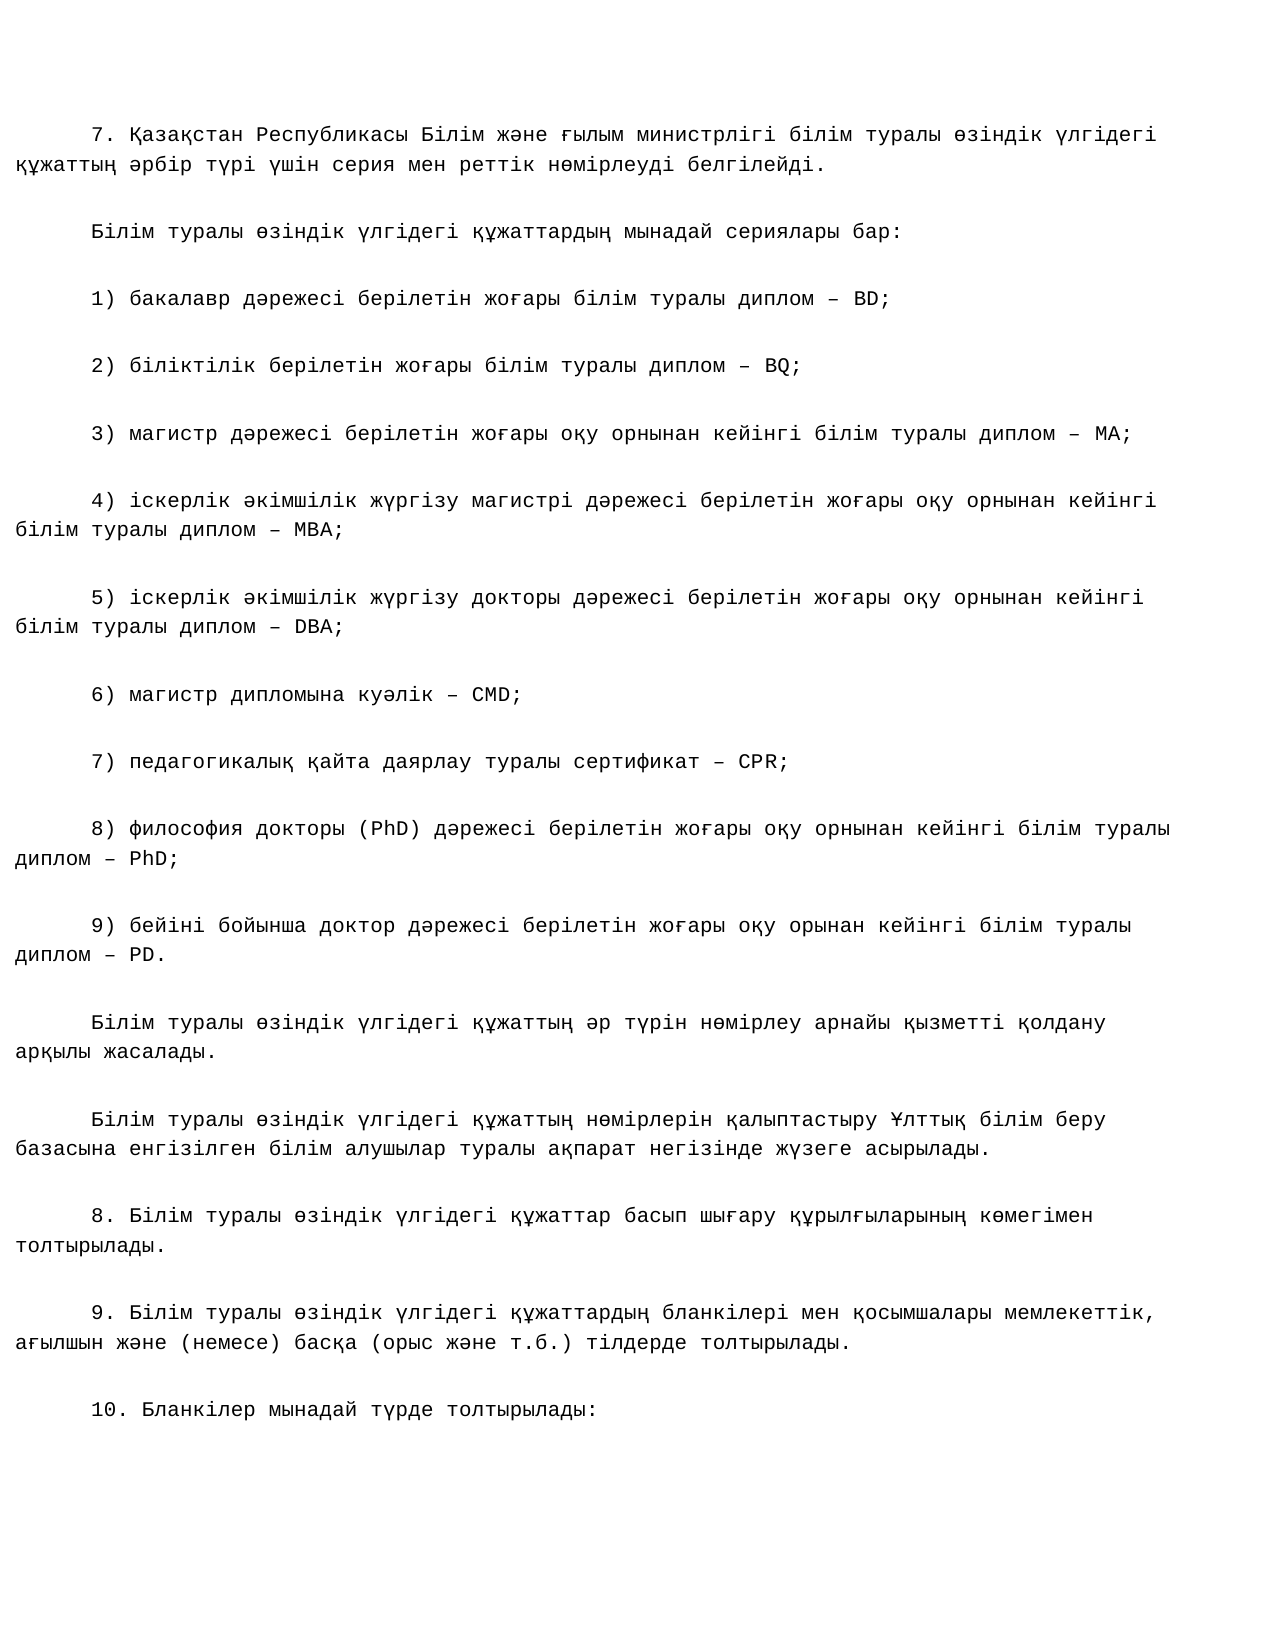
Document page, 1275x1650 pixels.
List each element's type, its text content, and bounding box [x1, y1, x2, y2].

text 7) педагогикалық қайта даярлау туралы сертификат – СРR; [15, 745, 1186, 774]
text 5) іскерлік әкімшілік жүргізу докторы дәрежесі берілетін жоғары оқу орнынан кейінгі білім туралы диплом – DВA; [15, 581, 1186, 640]
text 3) магистр дәрежесі берілетін жоғары оқу орнынан кейінгі білім туралы диплом – MA; [15, 417, 1186, 446]
text 9. Білім туралы өзіндік үлгідегі құжаттардың бланкілері мен қосымшалары мемлекеттік, ағылшын және (немесе) басқа (орыс және т.б.) тілдерде толтырылады. [15, 1296, 1186, 1356]
text Білім туралы өзіндік үлгідегі құжаттың нөмірлерін қалыптастыру Ұлттық білім беру базасына енгізілген білім алушылар туралы ақпарат негізінде жүзеге асырылады. [15, 1102, 1186, 1162]
text 4) іскерлік әкімшілік жүргізу магистрі дәрежесі берілетін жоғары оқу орнынан кейінгі білім туралы диплом – МВA; [15, 484, 1186, 543]
text 7. Қазақстан Республикасы Білім және ғылым министрлігі білім туралы өзіндік үлгідегі құжаттың әрбір түрі үшін серия мен реттік нөмірлеуді белгілейді. [15, 118, 1186, 177]
text 8. Білім туралы өзіндік үлгідегі құжаттар басып шығару құрылғыларының көмегімен толтырылады. [15, 1199, 1186, 1259]
text 6) магистр дипломына куәлік – СМD; [15, 677, 1186, 707]
text 2) біліктілік берілетін жоғары білім туралы диплом – BQ; [15, 349, 1186, 379]
text 9) бейіні бойынша доктор дәрежесі берілетін жоғары оқу орынан кейінгі білім туралы диплом – PD. [15, 909, 1186, 968]
text 10. Бланкілер мынадай түрде толтырылады: [15, 1393, 1186, 1423]
text 8) философия докторы (PhD) дәрежесі берілетін жоғары оқу орнынан кейінгі білім туралы диплом – PhD; [15, 812, 1186, 871]
text 1) бакалавр дәрежесі берілетін жоғары білім туралы диплом – BD; [15, 282, 1186, 312]
text Білім туралы өзіндік үлгідегі құжаттардың мынадай сериялары бар: [15, 215, 1186, 245]
text Білім туралы өзіндік үлгідегі құжаттың әр түрін нөмірлеу арнайы қызметті қолдану арқылы жасалады. [15, 1006, 1186, 1065]
